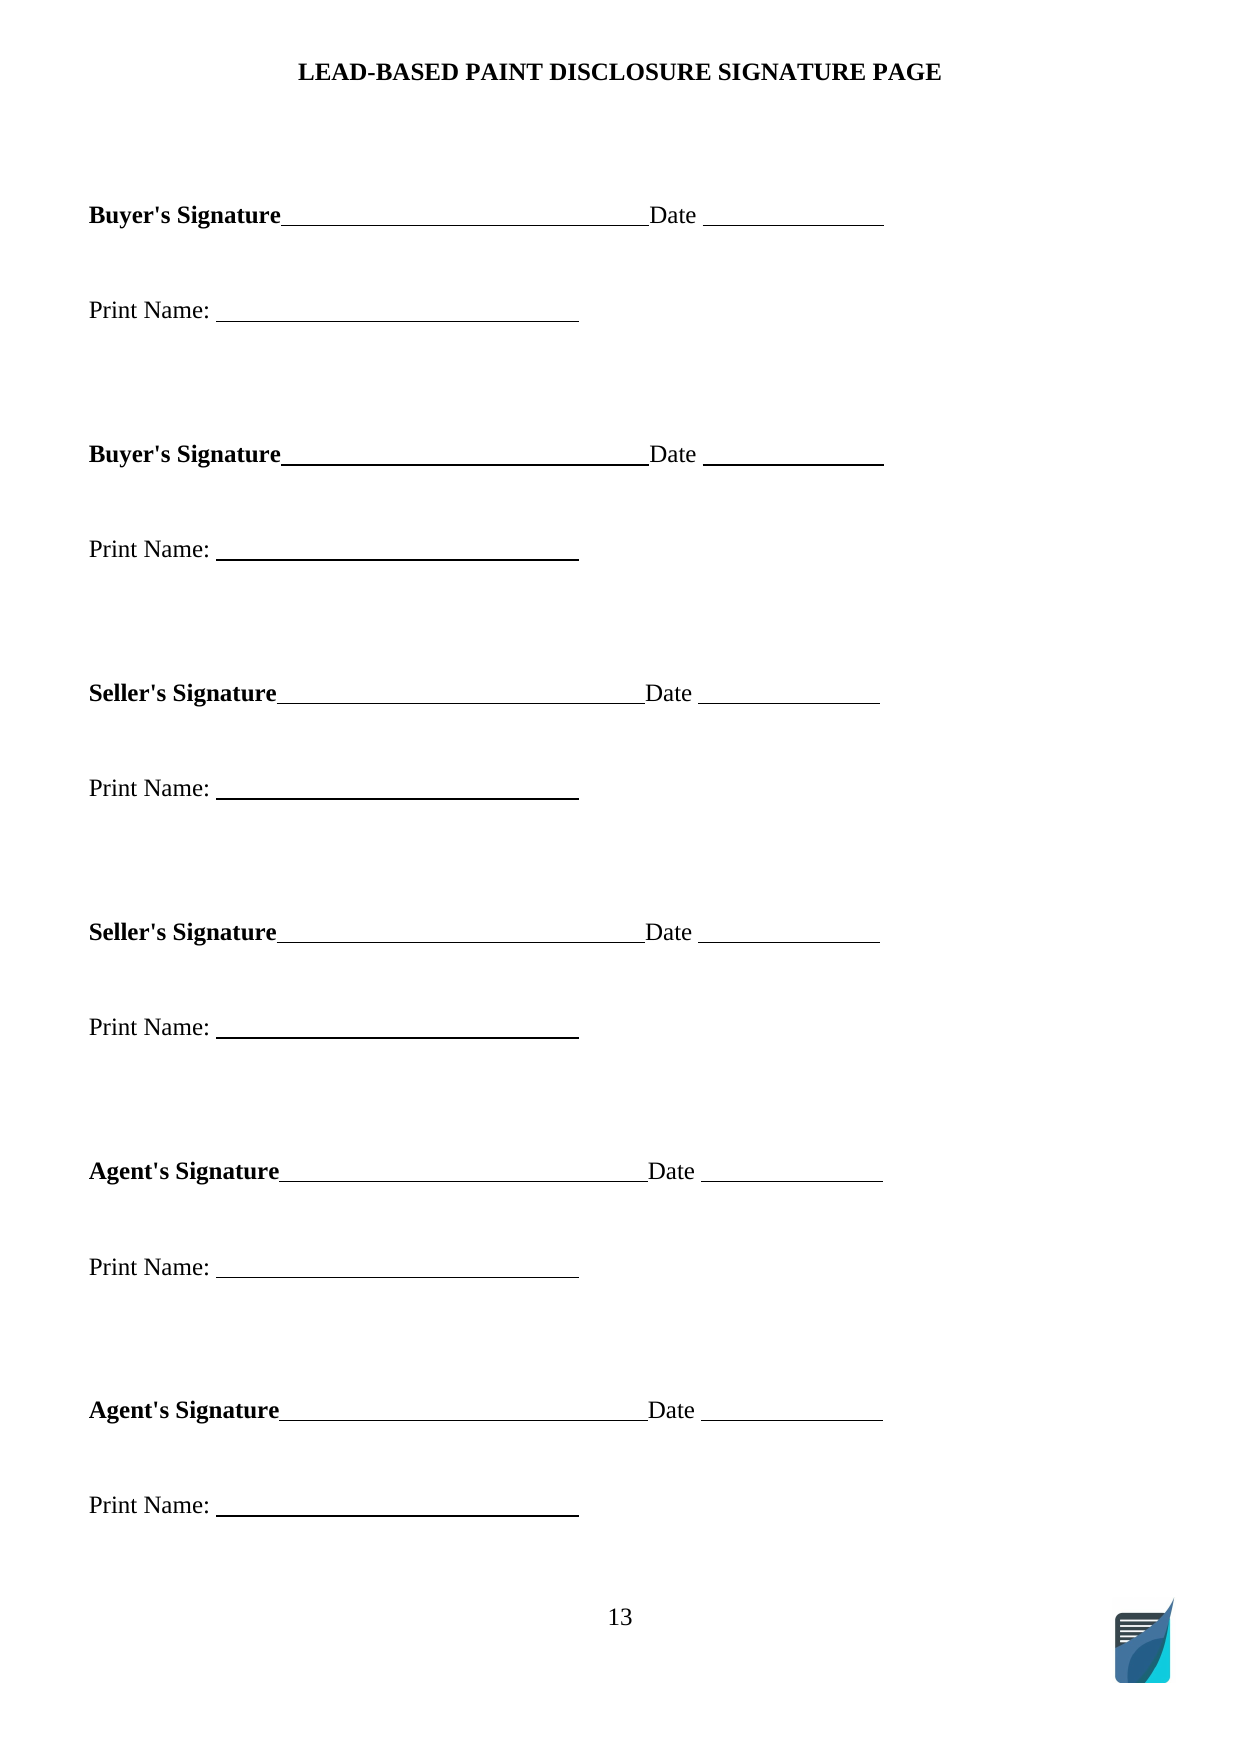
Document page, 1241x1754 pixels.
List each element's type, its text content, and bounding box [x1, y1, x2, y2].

text Print Name: [88, 773, 1163, 802]
text Print Name: [88, 534, 1163, 563]
text Buyer's Signature Date [88, 439, 1163, 468]
text Print Name: [88, 296, 1163, 324]
text Agent's Signature Date [88, 1156, 1163, 1185]
text Print Name: [88, 1252, 1163, 1280]
text Print Name: [88, 1012, 1163, 1041]
picture [1112, 1597, 1177, 1683]
text Seller's Signature Date [88, 917, 1163, 946]
text Buyer's Signature Date [88, 200, 1163, 229]
text Agent's Signature Date [88, 1395, 1163, 1424]
text Seller's Signature Date [88, 678, 1163, 707]
text Print Name: [88, 1490, 1163, 1519]
subtitle LEAD-BASED PAINT DISCLOSURE SIGNATURE PAGE [182, 57, 1058, 86]
